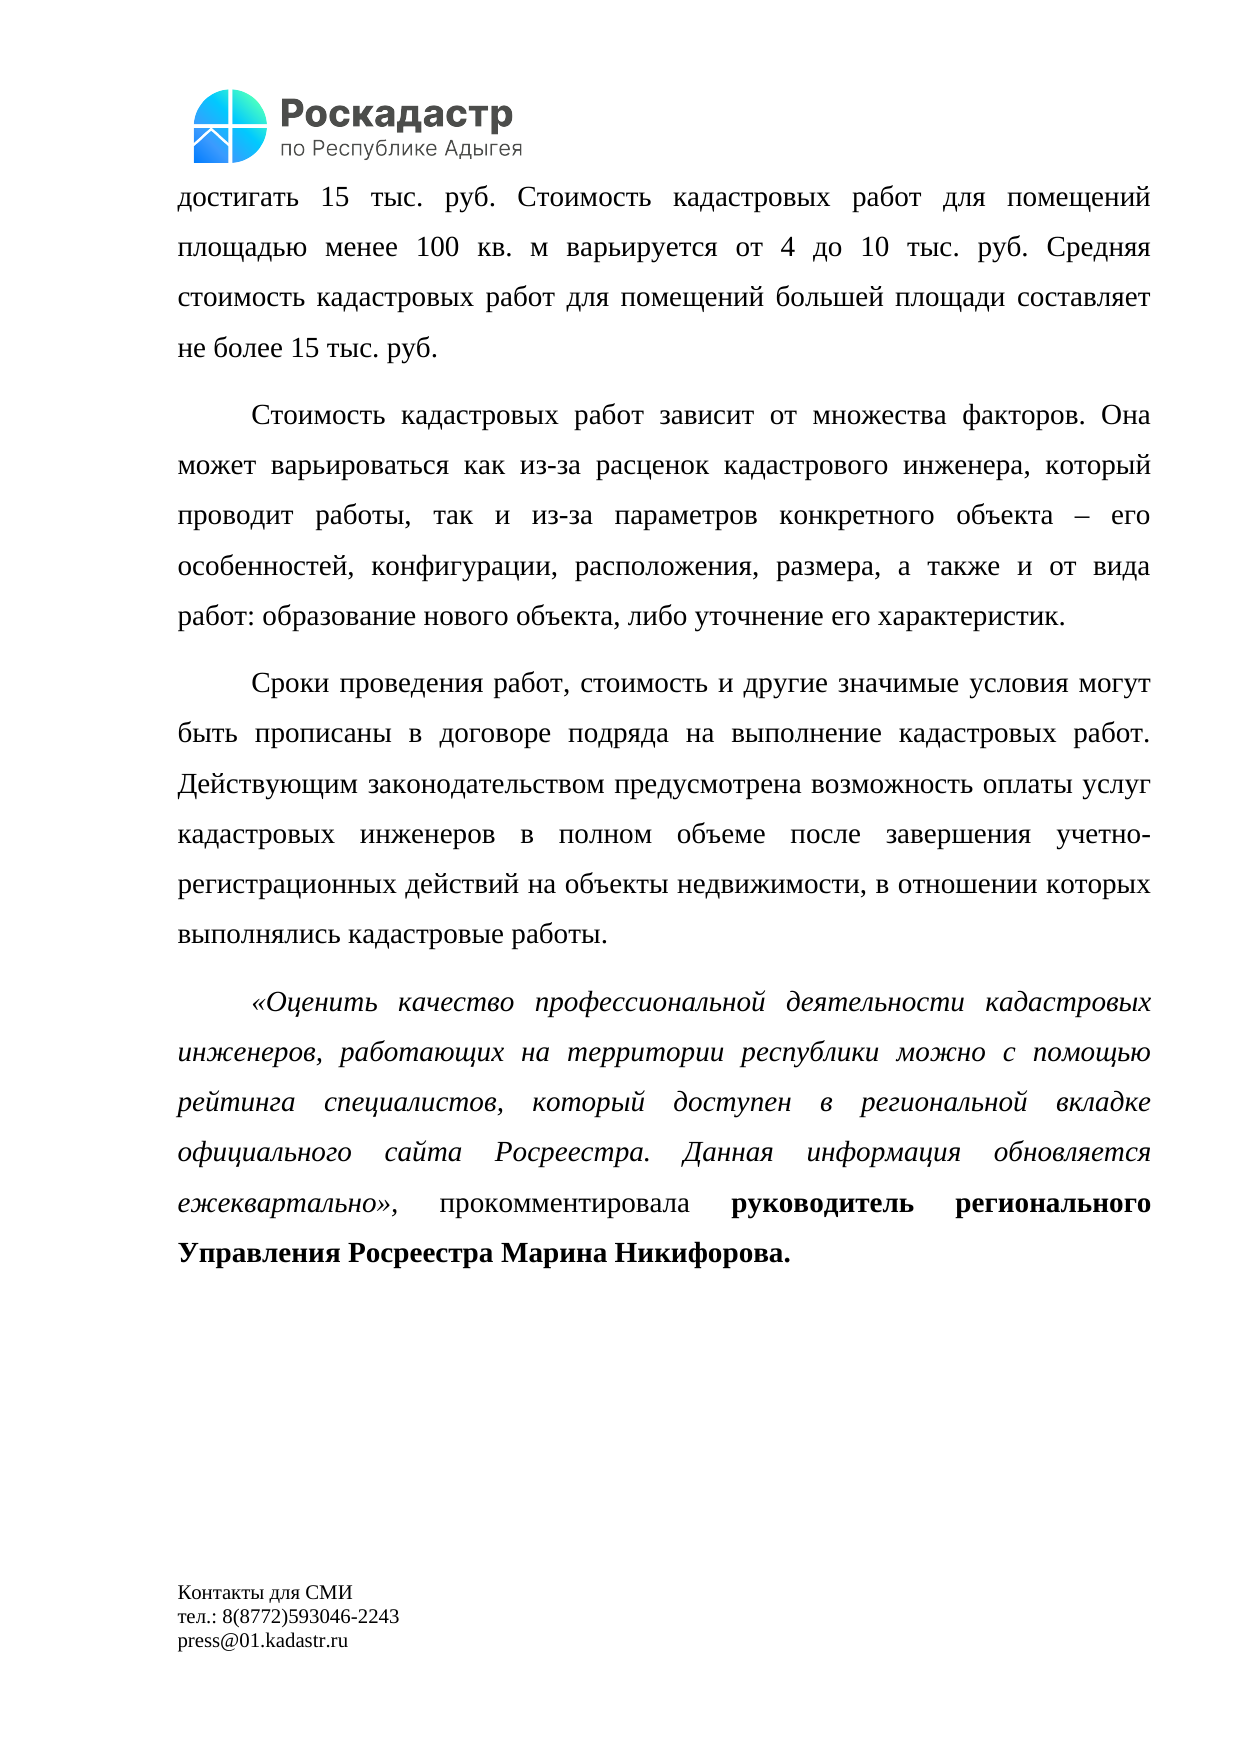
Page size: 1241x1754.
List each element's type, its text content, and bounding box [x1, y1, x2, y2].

text Стоимость кадастровых работ зависит от множества факторов. Она может варьироваться как из-за расценок кадастрового инженера, который проводит работы, так и из-за параметров конкретного объекта – его особенностей, конфигурации, расположения, размера, а также и от вида работ: образование нового объекта, либо уточнение его характеристик. [177, 397, 1152, 632]
text «Оценить качество профессиональной деятельности кадастровых инженеров, работающих на территории республики можно с помощью рейтинга специалистов, который доступен в региональной вкладке официального сайта Росреестра. Данная информация обновляется ежеквартально», прокомментировала руководитель регионального Управления Росреестра Марина Никифорова. [177, 984, 1152, 1269]
picture [177, 73, 546, 179]
text Сроки проведения работ, стоимость и другие значимые условия могут быть прописаны в договоре подряда на выполнение кадастровых работ. Действующим законодательством предусмотрена возможность оплаты услуг кадастровых инженеров в полном объеме после завершения учетно-регистрационных действий на объекты недвижимости, в отношении которых выполнялись кадастровые работы. [177, 665, 1152, 950]
